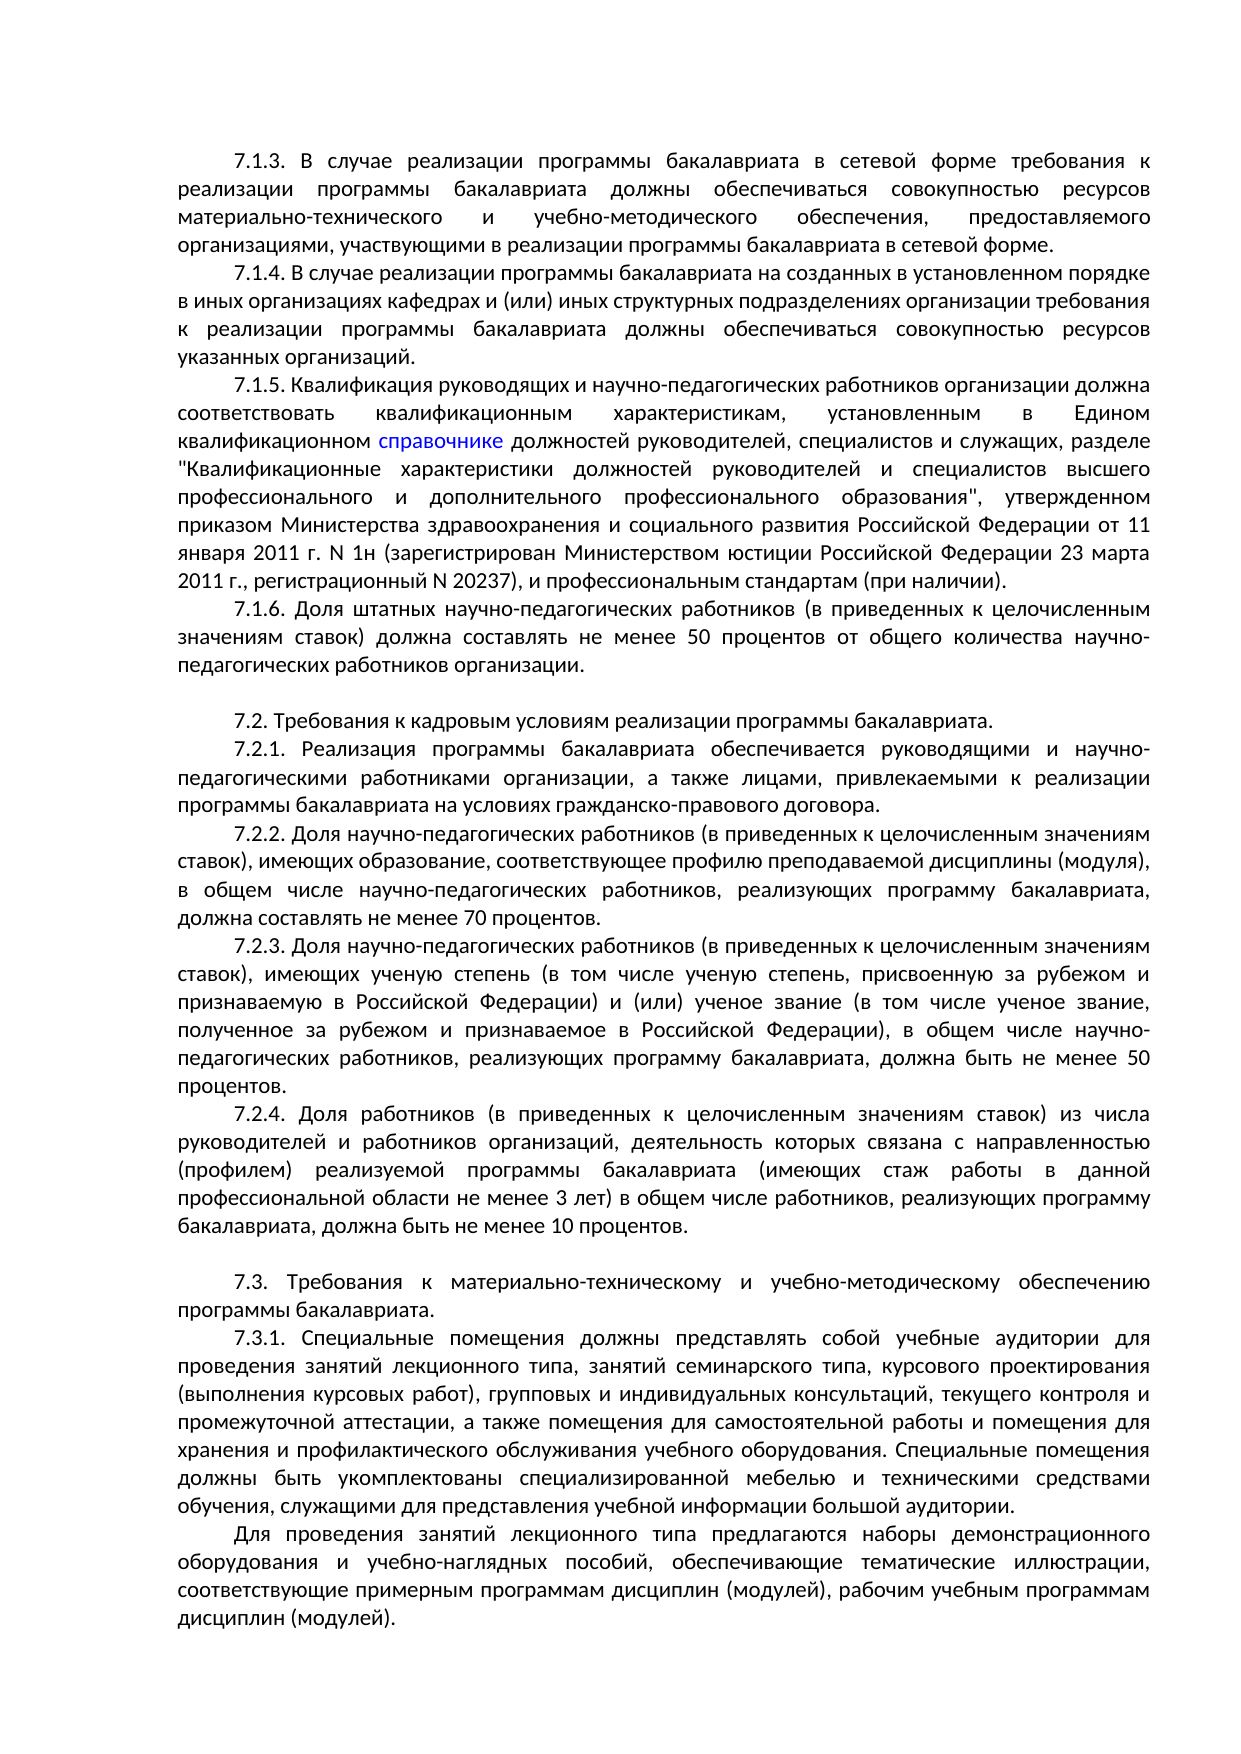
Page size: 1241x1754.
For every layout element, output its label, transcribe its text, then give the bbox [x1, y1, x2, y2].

text 7.1.5. Квалификация руководящих и научно-педагогических работников организации должна соответствовать квалификационным характеристикам, установленным в Едином квалификационном справочнике должностей руководителей, специалистов и служащих, разделе "Квалификационные характеристики должностей руководителей и специалистов высшего профессионального и дополнительного профессионального образования", утвержденном приказом Министерства здравоохранения и социального развития Российской Федерации от 11 января 2011 г. N 1н (зарегистрирован Министерством юстиции Российской Федерации 23 марта 2011 г., регистрационный N 20237), и профессиональным стандартам (при наличии). [177, 370, 1152, 594]
text 7.3. Требования к материально-техническому и учебно-методическому обеспечению программы бакалавриата. [177, 1267, 1152, 1323]
text 7.1.6. Доля штатных научно-педагогических работников (в приведенных к целочисленным значениям ставок) должна составлять не менее 50 процентов от общего количества научно-педагогических работников организации. [177, 594, 1152, 678]
text 7.2.2. Доля научно-педагогических работников (в приведенных к целочисленным значениям ставок), имеющих образование, соответствующее профилю преподаваемой дисциплины (модуля), в общем числе научно-педагогических работников, реализующих программу бакалавриата, должна составлять не менее 70 процентов. [177, 819, 1152, 931]
text 7.2.1. Реализация программы бакалавриата обеспечивается руководящими и научно-педагогическими работниками организации, а также лицами, привлекаемыми к реализации программы бакалавриата на условиях гражданско-правового договора. [177, 734, 1152, 819]
text 7.2.4. Доля работников (в приведенных к целочисленным значениям ставок) из числа руководителей и работников организаций, деятельность которых связана с направленностью (профилем) реализуемой программы бакалавриата (имеющих стаж работы в данной профессиональной области не менее 3 лет) в общем числе работников, реализующих программу бакалавриата, должна быть не менее 10 процентов. [177, 1099, 1152, 1239]
text Для проведения занятий лекционного типа предлагаются наборы демонстрационного оборудования и учебно-наглядных пособий, обеспечивающие тематические иллюстрации, соответствующие примерным программам дисциплин (модулей), рабочим учебным программам дисциплин (модулей). [177, 1519, 1152, 1631]
text 7.3.1. Специальные помещения должны представлять собой учебные аудитории для проведения занятий лекционного типа, занятий семинарского типа, курсового проектирования (выполнения курсовых работ), групповых и индивидуальных консультаций, текущего контроля и промежуточной аттестации, а также помещения для самостоятельной работы и помещения для хранения и профилактического обслуживания учебного оборудования. Специальные помещения должны быть укомплектованы специализированной мебелью и техническими средствами обучения, служащими для представления учебной информации большой аудитории. [177, 1323, 1152, 1519]
text 7.1.3. В случае реализации программы бакалавриата в сетевой форме требования к реализации программы бакалавриата должны обеспечиваться совокупностью ресурсов материально-технического и учебно-методического обеспечения, предоставляемого организациями, участвующими в реализации программы бакалавриата в сетевой форме. [177, 146, 1152, 258]
text 7.1.4. В случае реализации программы бакалавриата на созданных в установленном порядке в иных организациях кафедрах и (или) иных структурных подразделениях организации требования к реализации программы бакалавриата должны обеспечиваться совокупностью ресурсов указанных организаций. [177, 258, 1152, 370]
text 7.2. Требования к кадровым условиям реализации программы бакалавриата. [177, 707, 1152, 734]
text 7.2.3. Доля научно-педагогических работников (в приведенных к целочисленным значениям ставок), имеющих ученую степень (в том числе ученую степень, присвоенную за рубежом и признаваемую в Российской Федерации) и (или) ученое звание (в том числе ученое звание, полученное за рубежом и признаваемое в Российской Федерации), в общем числе научно-педагогических работников, реализующих программу бакалавриата, должна быть не менее 50 процентов. [177, 931, 1152, 1099]
